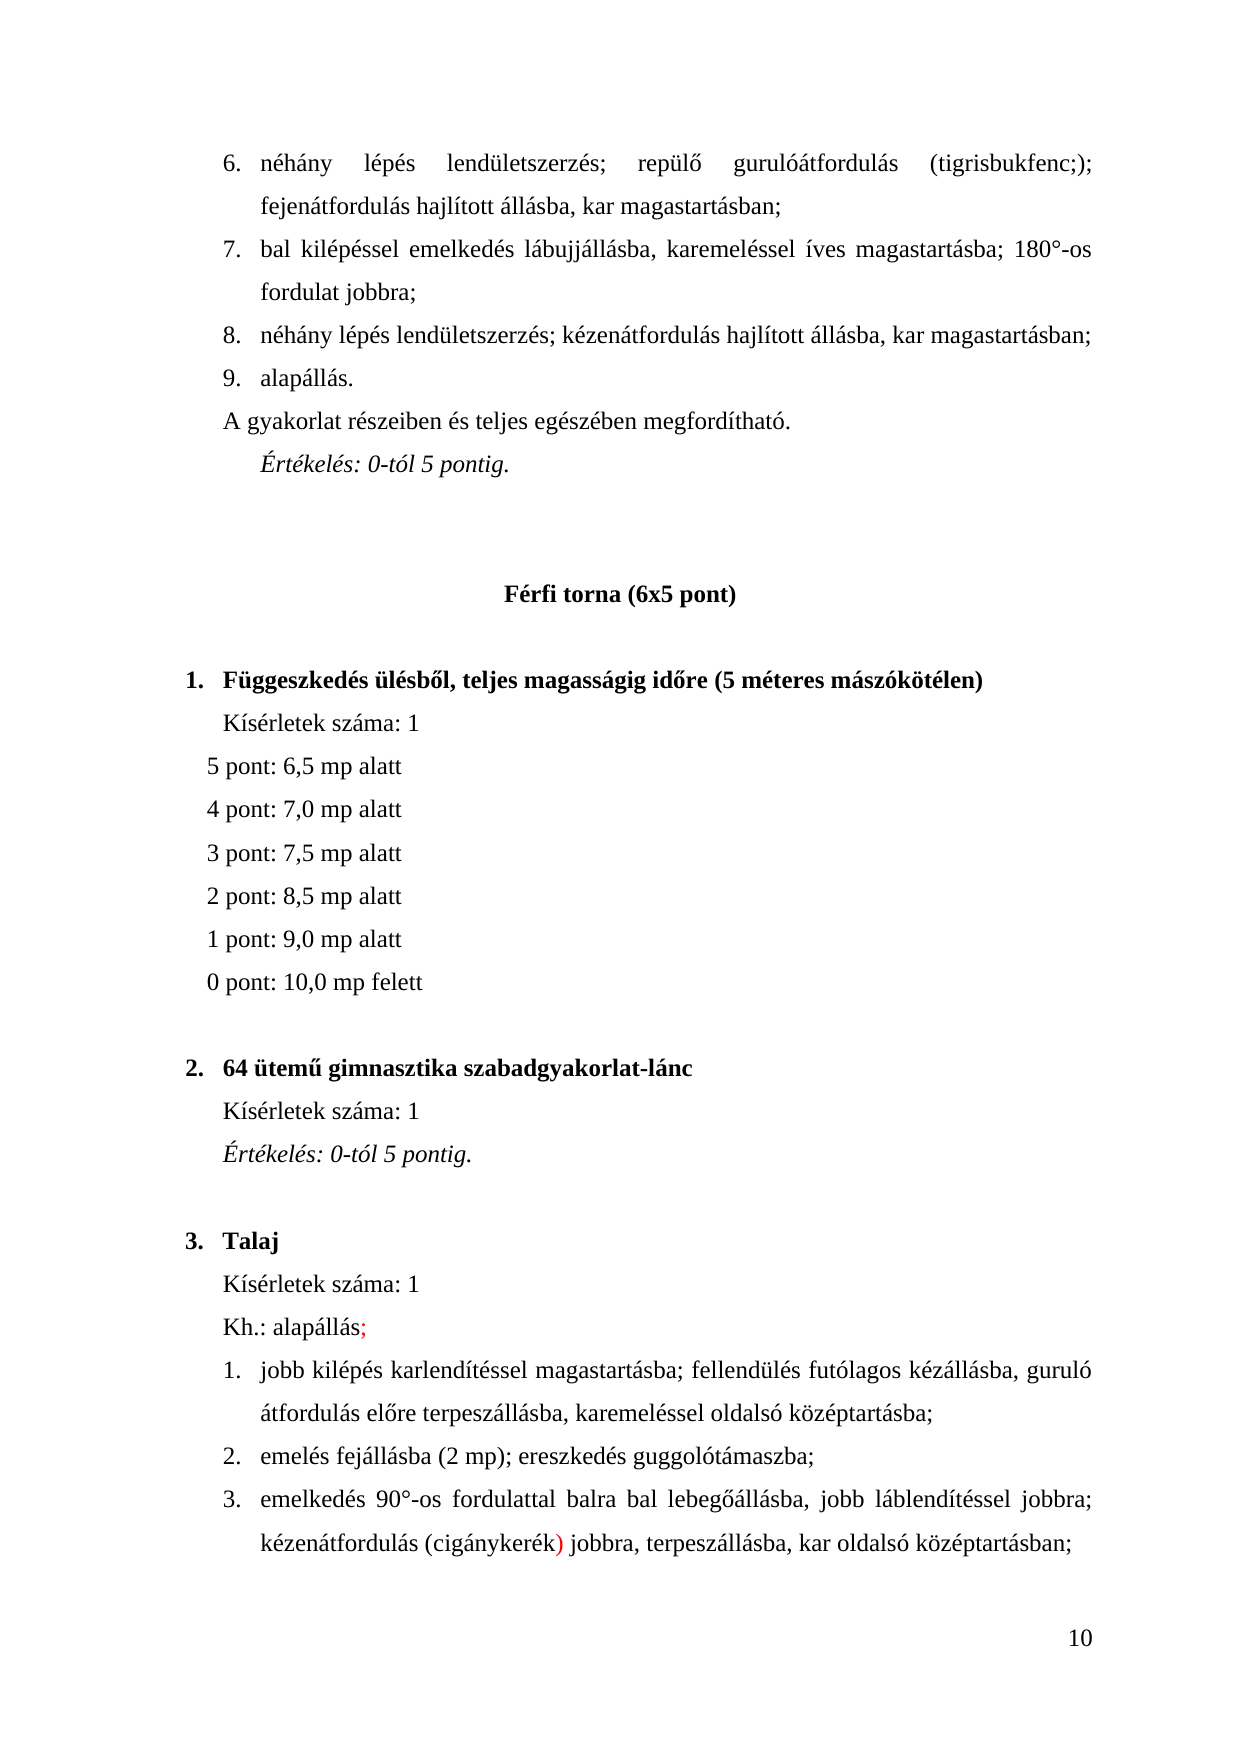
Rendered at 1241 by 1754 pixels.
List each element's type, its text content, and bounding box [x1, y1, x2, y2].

list bal kilépéssel emelkedés lábujjállásba, karemeléssel íves magastartásba; 180°-os fordulat jobbra; [223, 234, 1093, 306]
text Férfi torna (6x5 pont) [148, 579, 1093, 608]
text 3 pont: 7,5 mp alatt [207, 838, 1093, 866]
list néhány lépés lendületszerzés; repülő gurulóátfordulás (tigrisbukfenc;); fejenátfordulás hajlított állásba, kar magastartásban; [223, 148, 1093, 219]
list Függeszkedés ülésből, teljes magasságig időre (5 méteres mászókötélen) [185, 665, 1093, 694]
text Értékelés: 0-tól 5 pontig. [223, 1139, 1093, 1168]
text Értékelés: 0-tól 5 pontig. [260, 449, 1093, 478]
list néhány lépés lendületszerzés; kézenátfordulás hajlított állásba, kar magastartásban; [223, 320, 1093, 349]
list emelkedés 90°-os fordulattal balra bal lebegőállásba, jobb láblendítéssel jobbra; kézenátfordulás (cigánykerék) jobbra, terpeszállásba, kar oldalsó középtartásban; [223, 1484, 1093, 1556]
text 2 pont: 8,5 mp alatt [207, 881, 1093, 909]
list alapállás. [223, 363, 1093, 392]
text 4 pont: 7,0 mp alatt [207, 794, 1093, 823]
list jobb kilépés karlendítéssel magastartásba; fellendülés futólagos kézállásba, guruló átfordulás előre terpeszállásba, karemeléssel oldalsó középtartásba; [223, 1355, 1093, 1427]
text 5 pont: 6,5 mp alatt [207, 751, 1093, 780]
text Kísérletek száma: 1 [223, 708, 1093, 737]
text 0 pont: 10,0 mp felett [207, 967, 1093, 996]
list 64 ütemű gimnasztika szabadgyakorlat-lánc [185, 1053, 1093, 1082]
list Talaj [185, 1226, 1093, 1254]
text 1 pont: 9,0 mp alatt [207, 924, 1093, 953]
text Kh.: alapállás; [223, 1312, 1093, 1341]
text A gyakorlat részeiben és teljes egészében megfordítható. [223, 406, 1093, 435]
text Kísérletek száma: 1 [223, 1096, 1093, 1125]
text Kísérletek száma: 1 [223, 1269, 1093, 1298]
list emelés fejállásba (2 mp); ereszkedés guggolótámaszba; [223, 1441, 1093, 1470]
